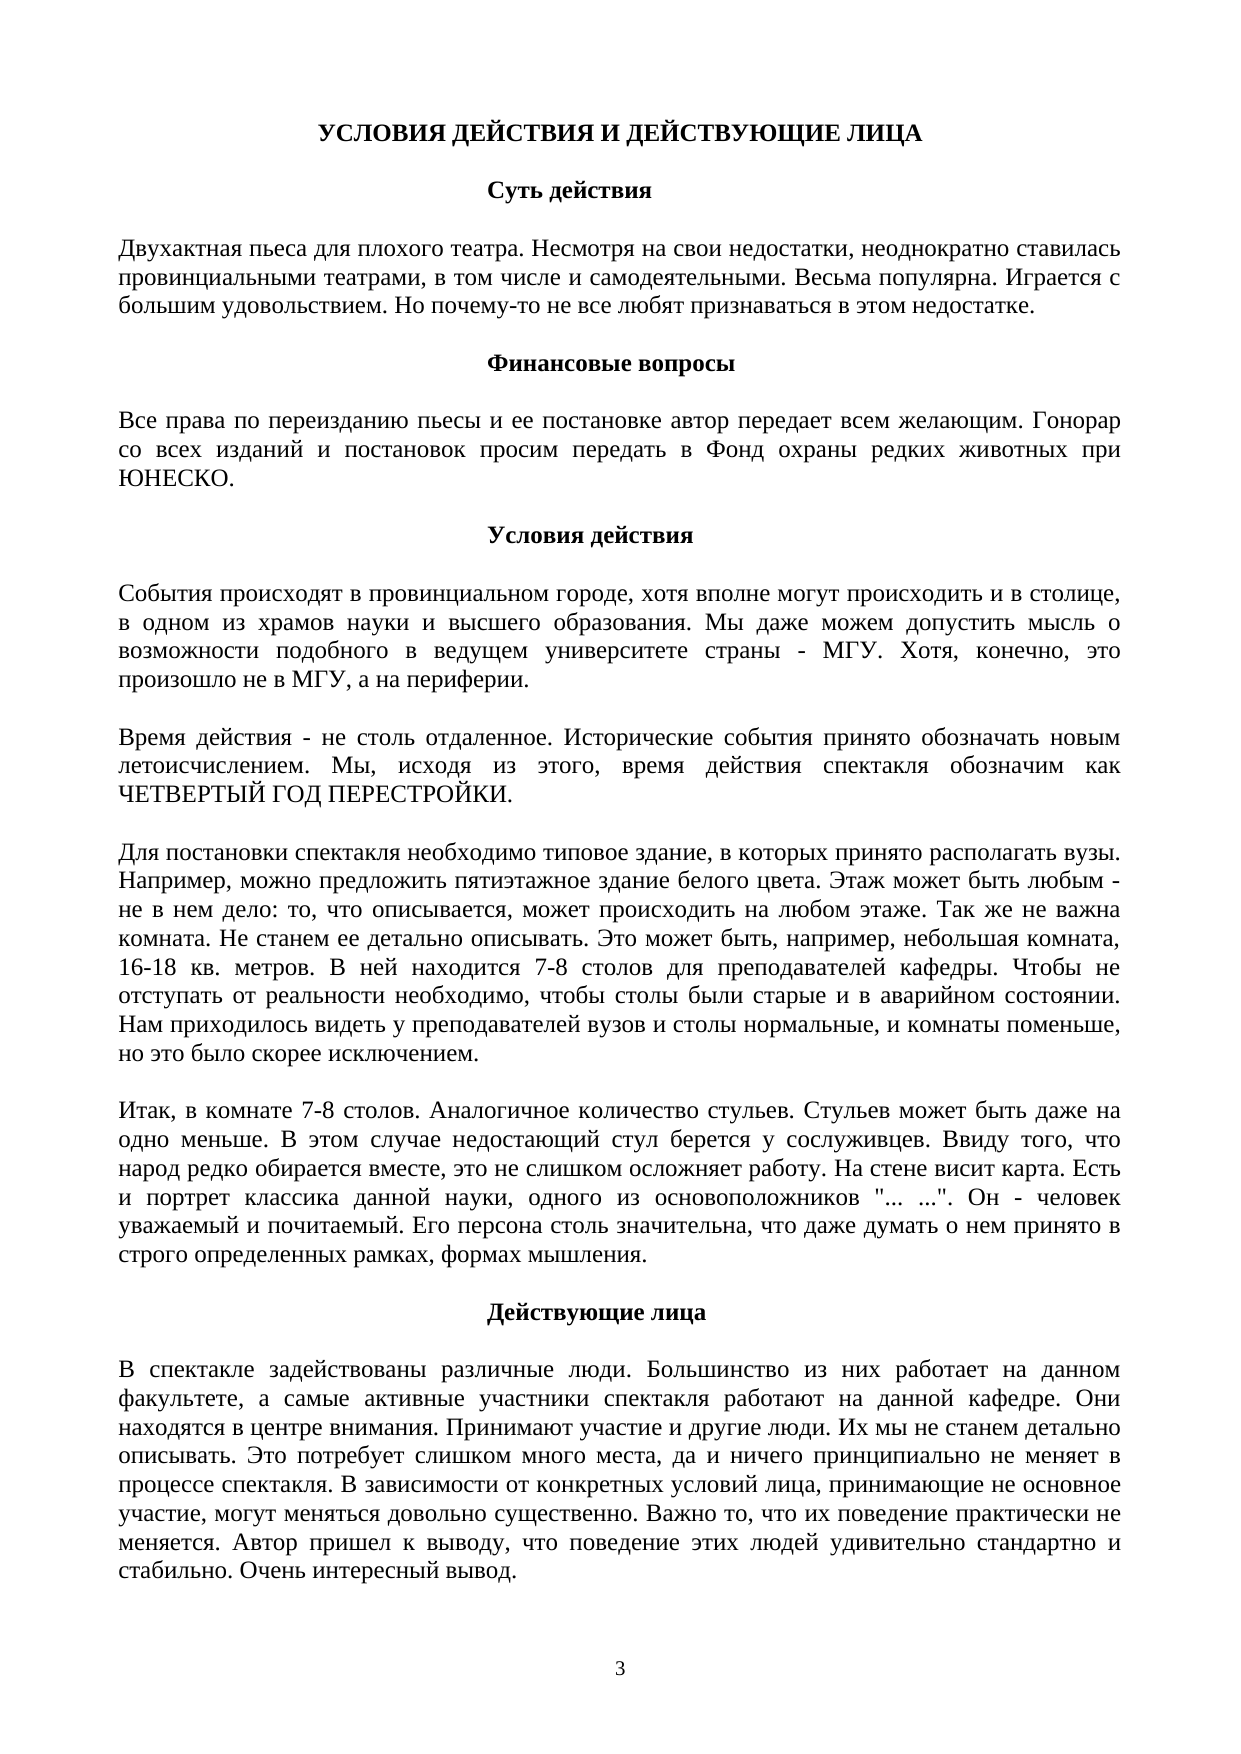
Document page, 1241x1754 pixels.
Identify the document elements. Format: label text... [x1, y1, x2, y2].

text Время действия - не столь отдаленное. Исторические события принято обозначать новым летоисчислением. Мы, исходя из этого, время действия спектакля обозначим как ЧЕТВЕРТЫЙ ГОД ПЕРЕСТРОЙКИ. [118, 722, 1122, 808]
text Условия действия [487, 521, 1122, 549]
text Двухактная пьеса для плохого театра. Несмотря на свои недостатки, неоднократно ставилась провинциальными театрами, в том числе и самодеятельными. Весьма популярна. Играется с большим удовольствием. Но почему-то не все любят признаваться в этом недостатке. [118, 233, 1122, 319]
text Для постановки спектакля необходимо типовое здание, в которых принято располагать вузы. Например, можно предложить пятиэтажное здание белого цвета. Этаж может быть любым - не в нем дело: то, что описывается, может происходить на любом этаже. Так же не важна комната. Не станем ее детально описывать. Это может быть, например, небольшая комната, 16-18 кв. метров. В ней находится 7-8 столов для преподавателей кафедры. Чтобы не отступать от реальности необходимо, чтобы столы были старые и в аварийном состоянии. Нам приходилось видеть у преподавателей вузов и столы нормальные, и комнаты поменьше, но это было скорее исключением. [118, 837, 1122, 1067]
text В спектакле задействованы различные люди. Большинство из них работает на данном факультете, а самые активные участники спектакля работают на данной кафедре. Они находятся в центре внимания. Принимают участие и другие люди. Их мы не станем детально описывать. Это потребует слишком много места, да и ничего принципиально не меняет в процессе спектакля. В зависимости от конкретных условий лица, принимающие не основное участие, могут меняться довольно существенно. Важно то, что их поведение практически не меняется. Автор пришел к выводу, что поведение этих людей удивительно стандартно и стабильно. Очень интересный вывод. [118, 1354, 1122, 1584]
text Действующие лица [487, 1297, 1122, 1326]
text Суть действия [487, 176, 1122, 204]
subtitle УСЛОВИЯ ДЕЙСТВИЯ И ДЕЙСТВУЮЩИЕ ЛИЦА [118, 118, 1122, 147]
text Все права по переизданию пьесы и ее постановке автор передает всем желающим. Гонорар со всех изданий и постановок просим передать в Фонд охраны редких животных при ЮНЕСКО. [118, 406, 1122, 492]
text Финансовые вопросы [487, 348, 1122, 377]
text События происходят в провинциальном городе, хотя вполне могут происходить и в столице, в одном из храмов науки и высшего образования. Мы даже можем допустить мысль о возможности подобного в ведущем университете страны - МГУ. Хотя, конечно, это произошло не в МГУ, а на периферии. [118, 578, 1122, 693]
text Итак, в комнате 7-8 столов. Аналогичное количество стульев. Стульев может быть даже на одно меньше. В этом случае недостающий стул берется у сослуживцев. Ввиду того, что народ редко обирается вместе, это не слишком осложняет работу. На стене висит карта. Есть и портрет классика данной науки, одного из основоположников "... ...". Он - человек уважаемый и почитаемый. Его персона столь значительна, что даже думать о нем принято в строго определенных рамках, формах мышления. [118, 1096, 1122, 1268]
